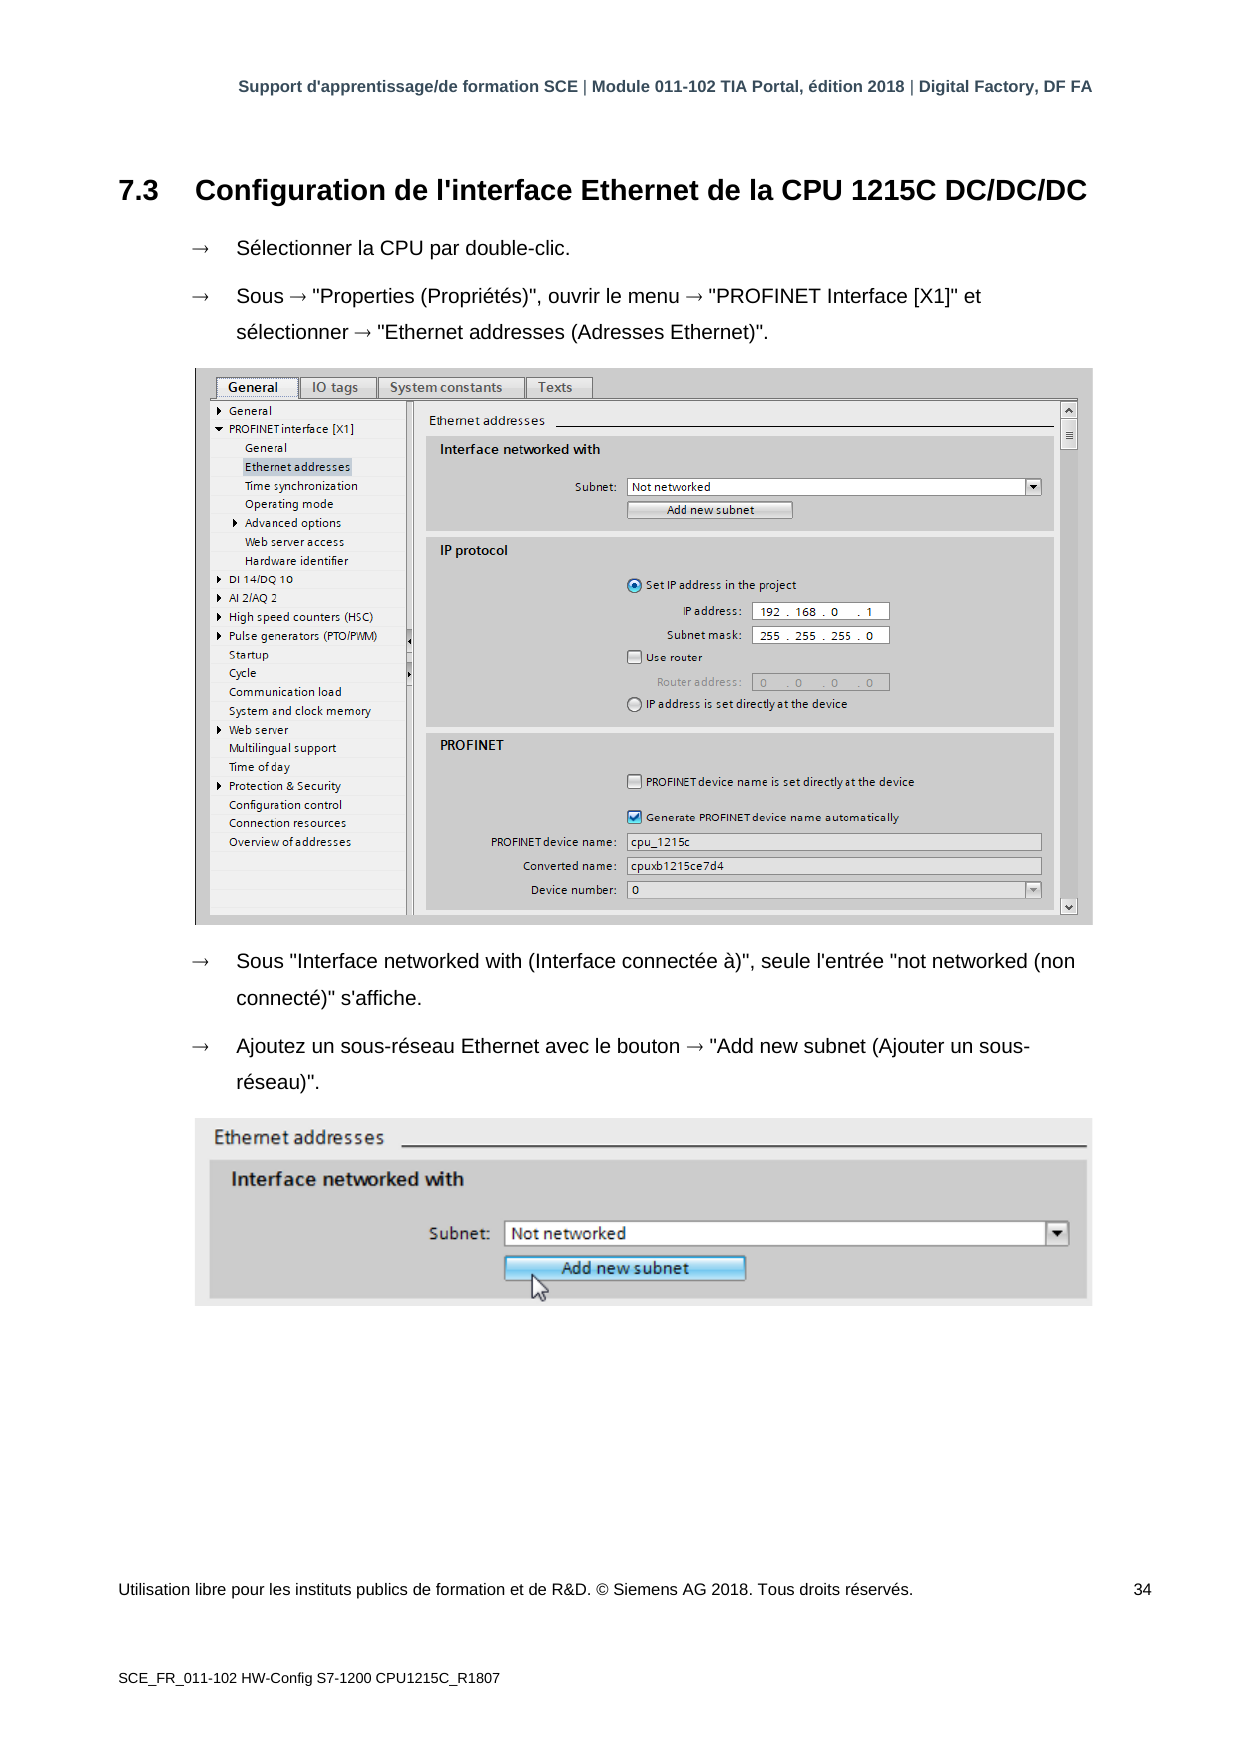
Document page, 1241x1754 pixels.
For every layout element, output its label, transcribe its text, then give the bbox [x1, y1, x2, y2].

picture [194, 1118, 1093, 1306]
subtitle Configuration de l'interface Ethernet de la CPU 1215C DC/DC/DC [118, 173, 1092, 206]
text Sous "Interface networked with (Interface connectée à)", seule l'entrée "not networked (non connecté)" s'affiche. [192, 949, 1092, 1009]
text Ajoutez un sous-réseau Ethernet avec le bouton "Add new subnet (Ajouter un sous-réseau)". [192, 1034, 1092, 1094]
text Sélectionner la CPU par double-clic. [192, 236, 1092, 259]
picture [194, 368, 1093, 925]
text Sous "Properties (Propriétés)", ouvrir le menu "PROFINET Interface [X1]" et sélectionner "Ethernet addresses (Adresses Ethernet)". [192, 284, 1092, 344]
